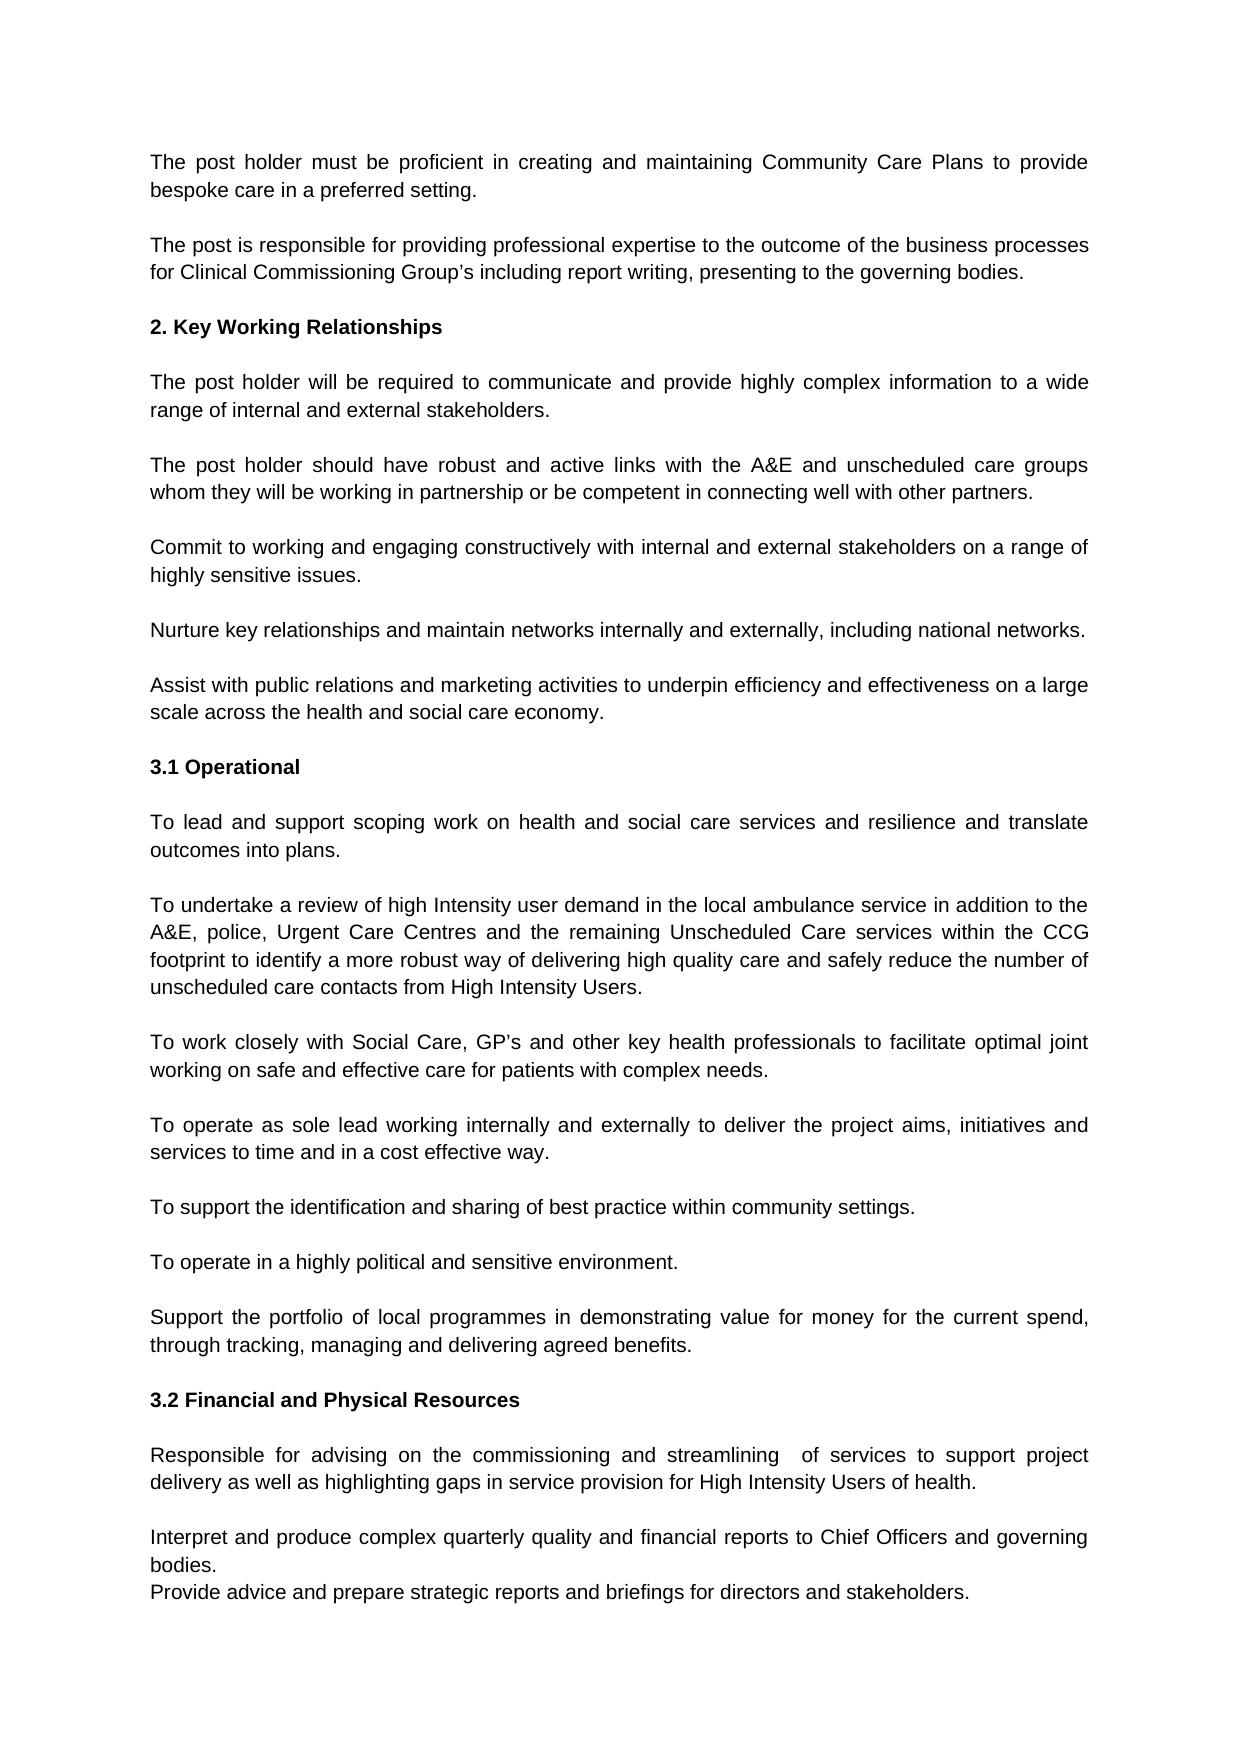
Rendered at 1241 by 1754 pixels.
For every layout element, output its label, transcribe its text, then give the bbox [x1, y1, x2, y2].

text To operate in a highly political and sensitive environment. [150, 1250, 1090, 1274]
text The post holder should have robust and active links with the A&E and unscheduled care groups whom they will be working in partnership or be competent in connecting well with other partners. [150, 452, 1090, 504]
text Assist with public relations and marketing activities to underpin efficiency and effectiveness on a large scale across the health and social care economy. [150, 672, 1090, 724]
text The post holder will be required to communicate and provide highly complex information to a wide range of internal and external stakeholders. [150, 370, 1090, 421]
text Provide advice and prepare strategic reports and briefings for directors and stakeholders. [150, 1580, 1090, 1604]
text Commit to working and engaging constructively with internal and external stakeholders on a range of highly sensitive issues. [150, 535, 1090, 586]
text Nurture key relationships and maintain networks internally and externally, including national networks. [150, 617, 1090, 641]
text Support the portfolio of local programmes in demonstrating value for money for the current spend, through tracking, managing and delivering agreed benefits. [150, 1305, 1090, 1356]
text The post holder must be proficient in creating and maintaining Community Care Plans to provide bespoke care in a preferred setting. [150, 150, 1090, 201]
text To operate as sole lead working internally and externally to deliver the project aims, initiatives and services to time and in a cost effective way. [150, 1112, 1090, 1164]
text To lead and support scoping work on health and social care services and resilience and translate outcomes into plans. [150, 810, 1090, 861]
text 2. Key Working Relationships [150, 315, 1090, 339]
text Interpret and produce complex quarterly quality and financial reports to Chief Officers and governing bodies. [150, 1525, 1090, 1576]
text Responsible for advising on the commissioning and streamlining of services to support project delivery as well as highlighting gaps in service provision for High Intensity Users of health. [150, 1442, 1090, 1494]
text To undertake a review of high Intensity user demand in the local ambulance service in addition to the A&E, police, Urgent Care Centres and the remaining Unscheduled Care services within the CCG footprint to identify a more robust way of delivering high quality care and safely reduce the number of unscheduled care contacts from High Intensity Users. [150, 892, 1090, 999]
text The post is responsible for providing professional expertise to the outcome of the business processes for Clinical Commissioning Group’s including report writing, presenting to the governing bodies. [150, 232, 1090, 284]
text To work closely with Social Care, GP’s and other key health professionals to facilitate optimal joint working on safe and effective care for patients with complex needs. [150, 1030, 1090, 1081]
text 3.2 Financial and Physical Resources [150, 1387, 1090, 1411]
text 3.1 Operational [150, 755, 1090, 779]
text To support the identification and sharing of best practice within community settings. [150, 1195, 1090, 1219]
